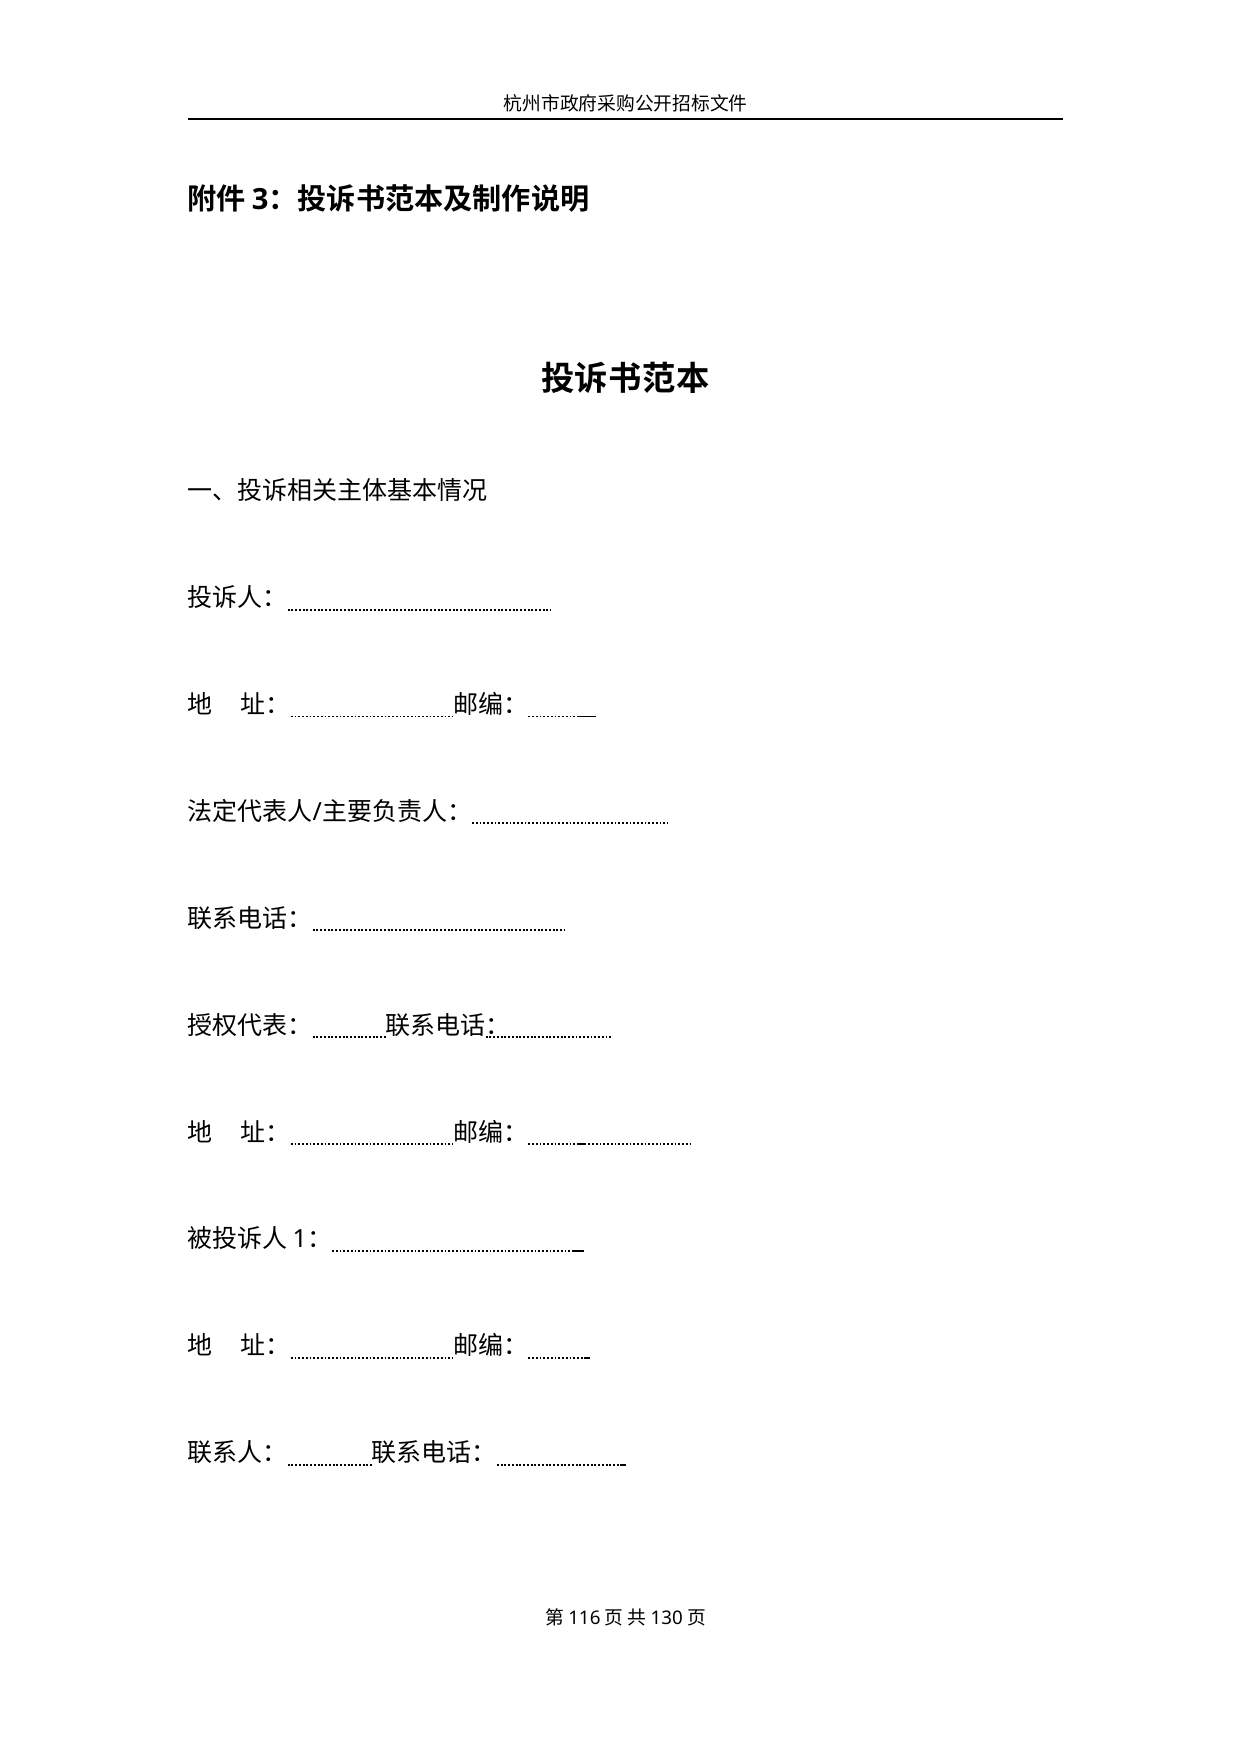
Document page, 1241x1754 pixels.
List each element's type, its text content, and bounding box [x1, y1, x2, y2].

text 授权代表： 联系电话： [187, 989, 1063, 1057]
text 投诉人： [187, 562, 1063, 630]
text 地 址： 邮编： [187, 1096, 1063, 1164]
text 投诉书范本 [187, 342, 1063, 410]
text 联系人： 联系电话： [187, 1417, 1063, 1485]
text 被投诉人1： [187, 1203, 1063, 1271]
subtitle 附件3：投诉书范本及制作说明 [187, 163, 1063, 231]
text 地 址： 邮编： [187, 669, 1063, 737]
text 联系电话： [187, 882, 1063, 950]
text 一、投诉相关主体基本情况 [187, 455, 1063, 523]
text 法定代表人/主要负责人： [187, 776, 1063, 843]
text 地 址： 邮编： [187, 1310, 1063, 1378]
